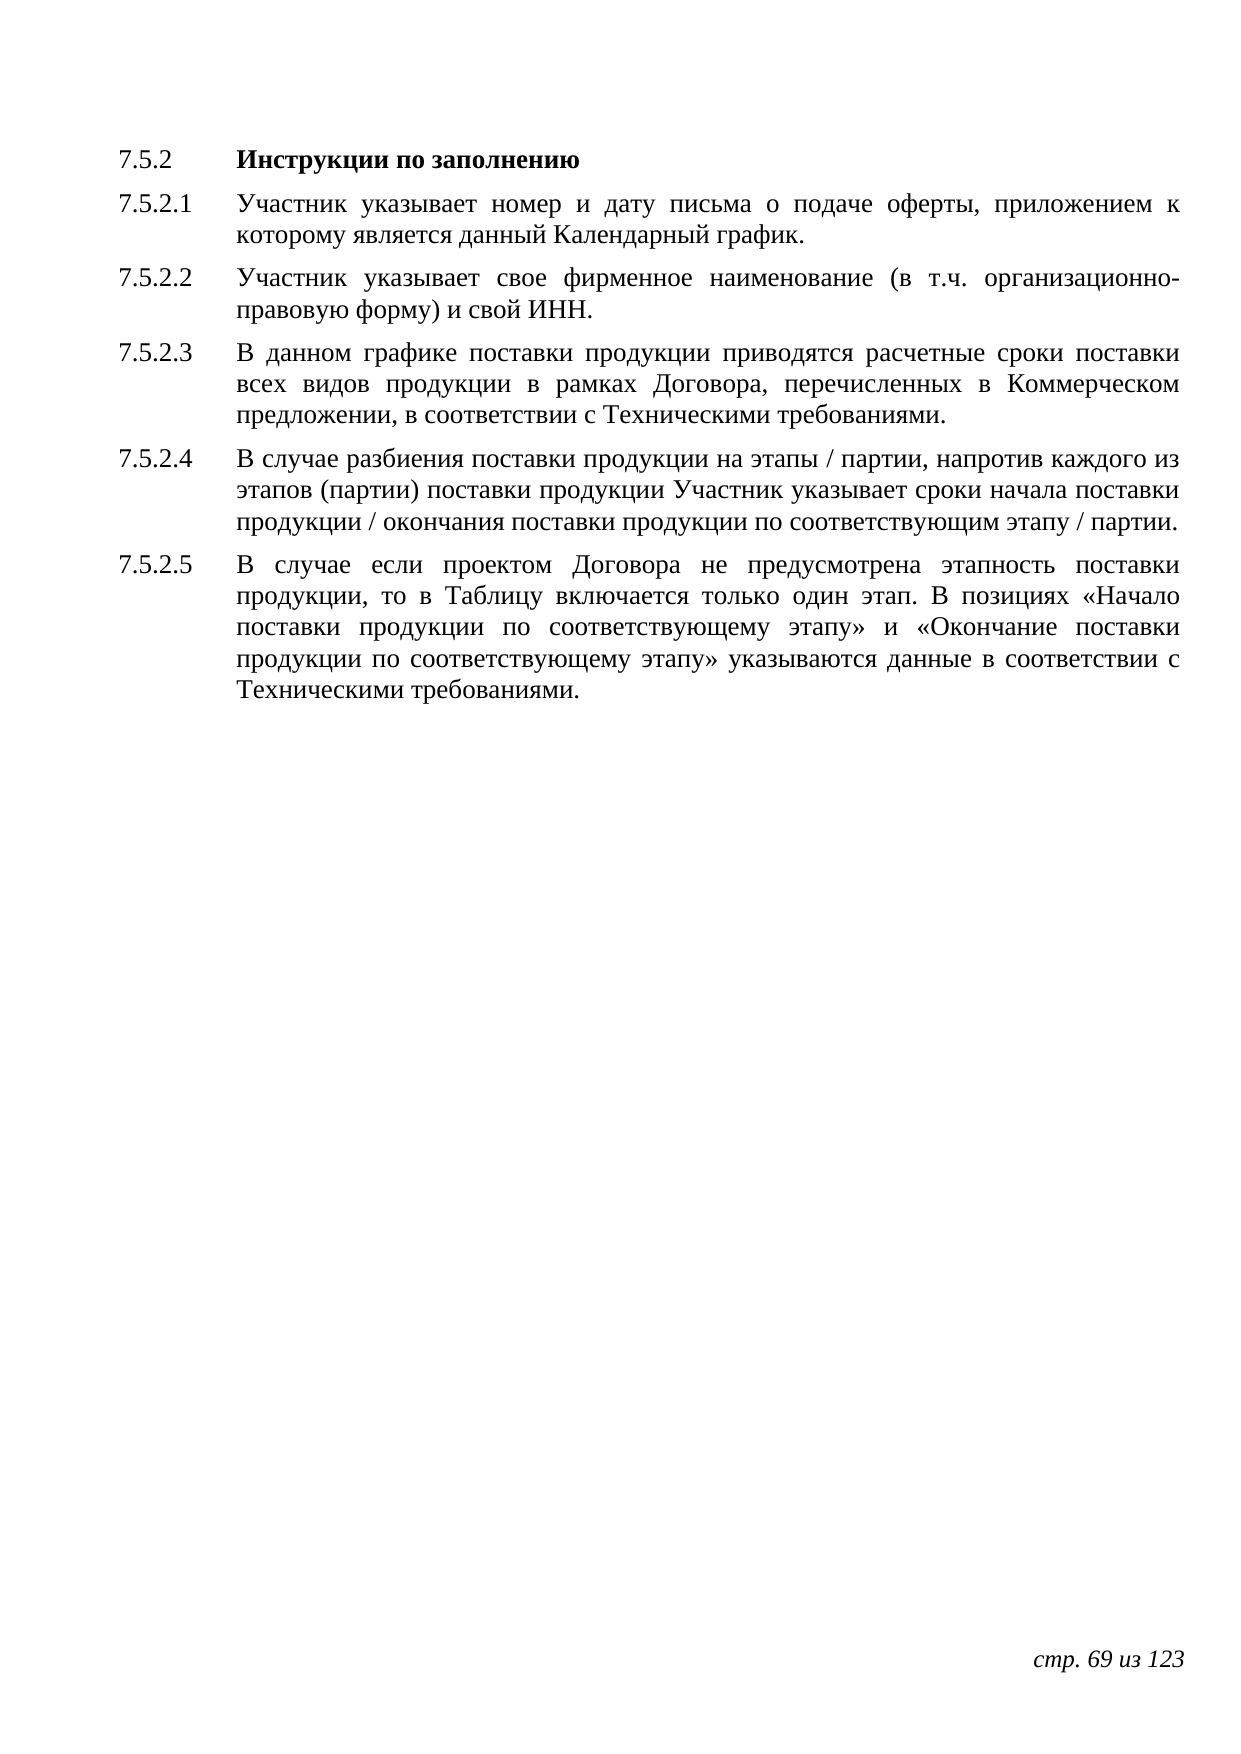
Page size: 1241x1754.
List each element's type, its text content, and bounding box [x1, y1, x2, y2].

text Участник указывает свое фирменное наименование (в т.ч. организационно-правовую форму) и свой ИНН. [118, 262, 1181, 324]
text В случае если проектом Договора не предусмотрена этапность поставки продукции, то в Таблицу включается только один этап. В позициях «Начало поставки продукции по соответствующему этапу» и «Окончание поставки продукции по соответствующему этапу» указываются данные в соответствии с Техническими требованиями. [118, 548, 1181, 704]
text Участник указывает номер и дату письма о подаче оферты, приложением к которому является данный Календарный график. [118, 187, 1181, 249]
text В случае разбиения поставки продукции на этапы / партии, напротив каждого из этапов (партии) поставки продукции Участник указывает сроки начала поставки продукции / окончания поставки продукции по соответствующим этапу / партии. [118, 442, 1181, 536]
text Инструкции по заполнению [118, 143, 1181, 174]
text В данном графике поставки продукции приводятся расчетные сроки поставки всех видов продукции в рамках Договора, перечисленных в Коммерческом предложении, в соответствии с Техническими требованиями. [118, 336, 1181, 430]
